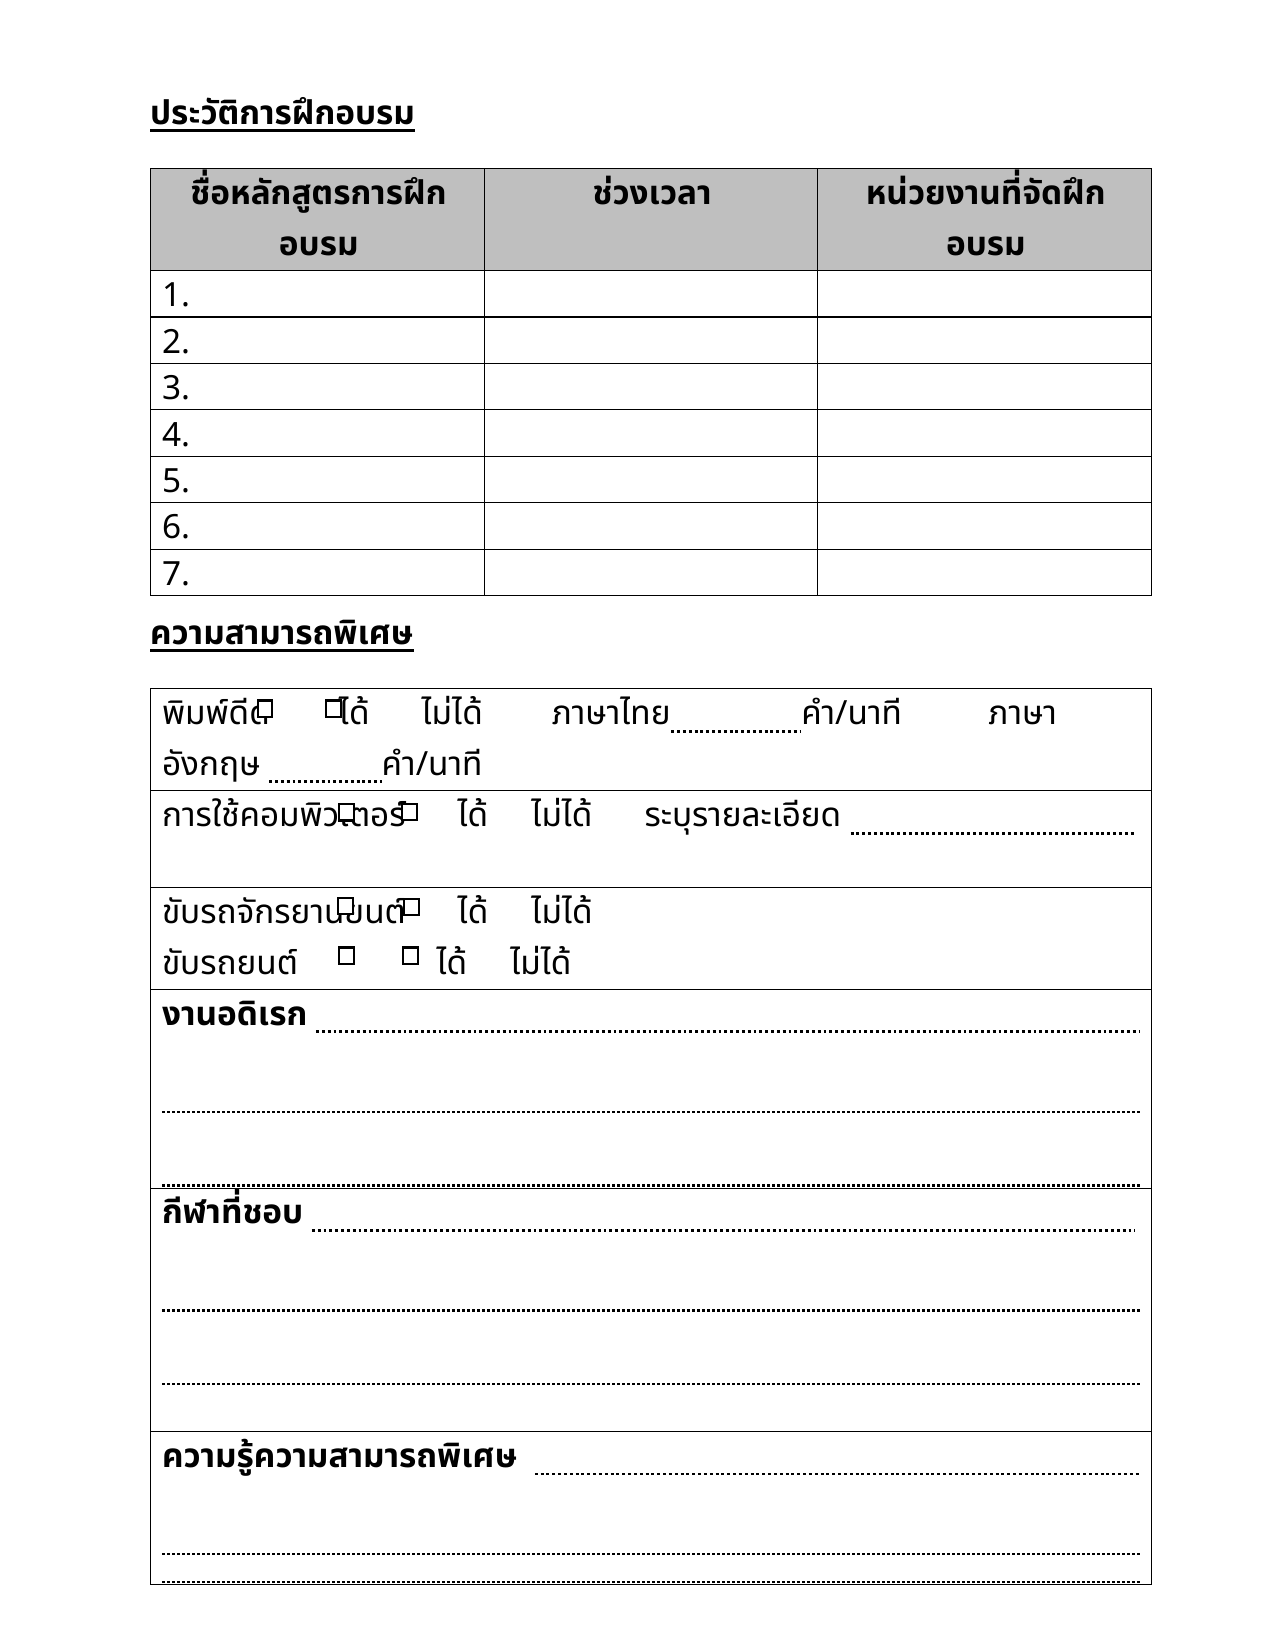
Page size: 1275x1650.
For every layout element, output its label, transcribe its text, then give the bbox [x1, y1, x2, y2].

table_cell [818, 364, 1151, 409]
table_cell [485, 457, 817, 502]
table_cell 5. [151, 457, 484, 502]
table_cell [818, 503, 1151, 549]
table_cell 1. [151, 271, 484, 316]
table_cell 2. [151, 318, 484, 363]
table_cell การใช้คอมพิวเตอร์ ได้ ไม่ได้ ระบุรายละเอียด . [151, 791, 1151, 887]
table_cell 6. [151, 503, 484, 549]
table_cell ขับรถจักรยานยนต์ ได้ ไม่ได้ ขับรถยนต์ ได้ ไม่ได้ [151, 888, 1151, 989]
table_cell 7. [151, 550, 484, 595]
table_cell [818, 271, 1151, 316]
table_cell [151, 1432, 1151, 1584]
table_cell 4. [151, 410, 484, 456]
table_cell [818, 457, 1151, 502]
table_cell [485, 364, 817, 409]
table_header พิมพ์ดีด ได้ ไม่ได้ ภาษาไทย คำ/นาที ภาษาอังกฤษ คำ/นาที [151, 689, 1151, 790]
table_cell [485, 410, 817, 456]
text ความสามารถพิเศษ [150, 609, 1154, 659]
table_cell [485, 271, 817, 316]
table_header ช่วงเวลา [485, 169, 817, 270]
table_cell [485, 503, 817, 549]
table_cell [485, 550, 817, 595]
table_cell กีฬาที่ชอบ . . . [151, 1189, 1151, 1431]
table_cell 3. [151, 364, 484, 409]
table_cell [818, 410, 1151, 456]
table_header ชื่อหลักสูตรการฝึกอบรม [151, 169, 484, 270]
text ประวัติการฝึกอบรม [150, 89, 1154, 139]
table_cell งานอดิเรก . . [151, 990, 1151, 1187]
table_cell [485, 318, 817, 363]
table_cell [818, 550, 1151, 595]
table_header หน่วยงานที่จัดฝึกอบรม [818, 169, 1151, 270]
table_cell [818, 318, 1151, 363]
